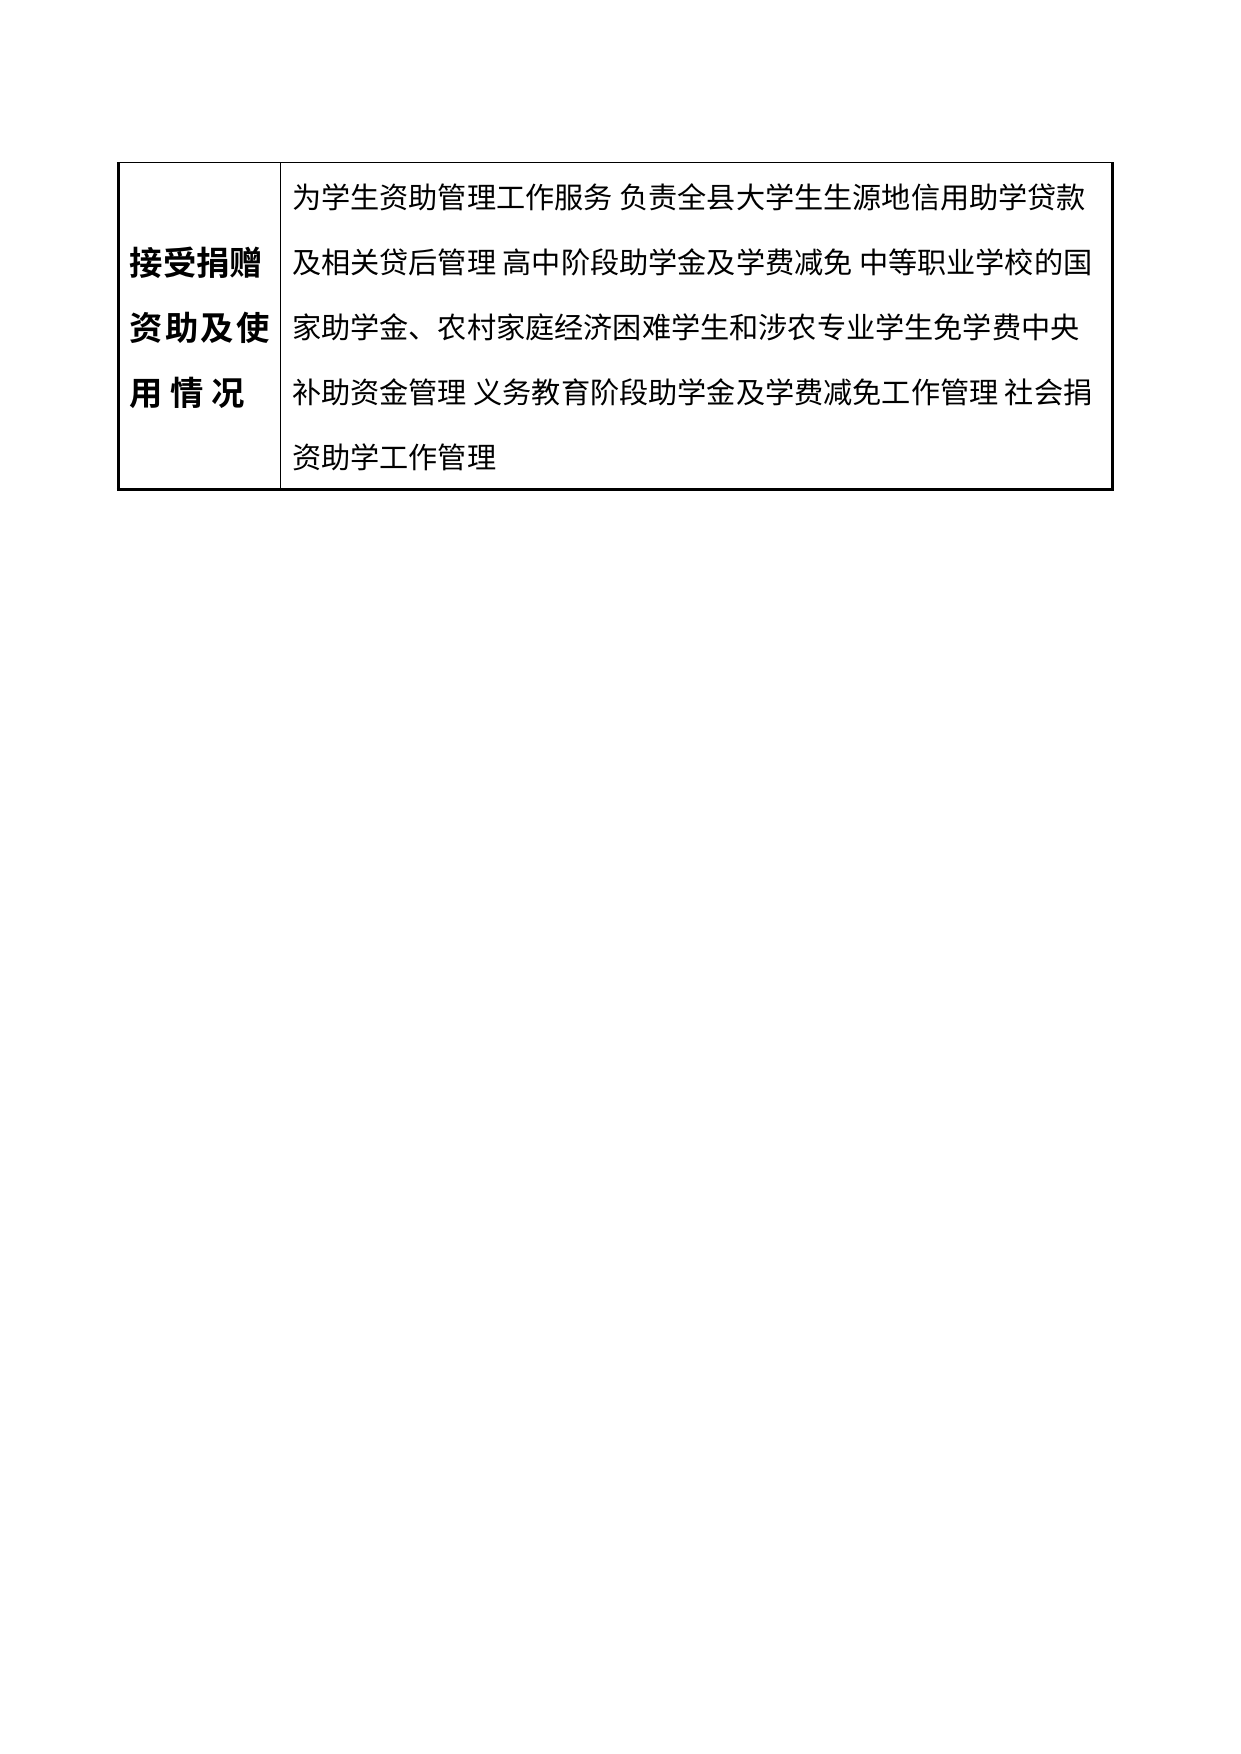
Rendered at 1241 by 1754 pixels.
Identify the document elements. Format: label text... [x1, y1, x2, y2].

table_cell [281, 163, 1111, 488]
table_cell 接受捐赠 资助及使用 情 况 [120, 163, 280, 488]
